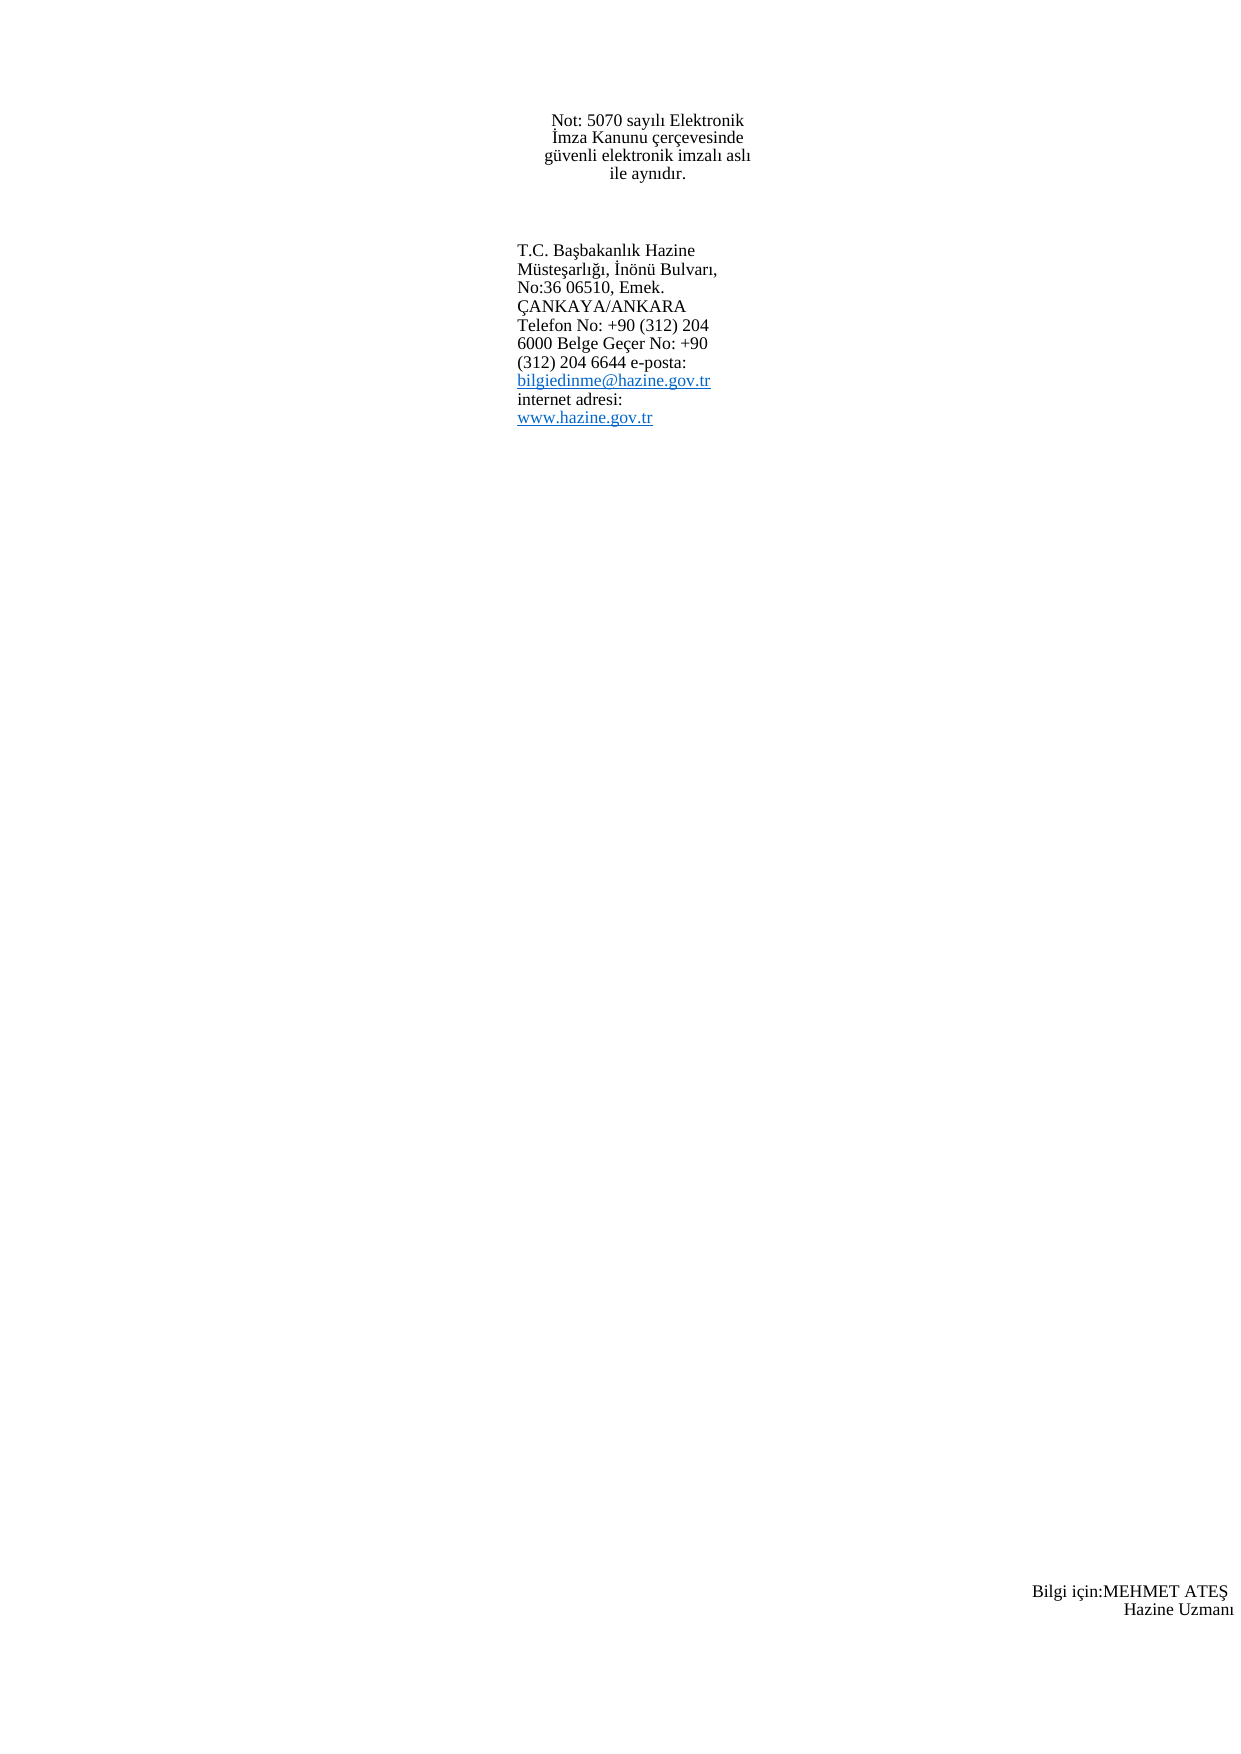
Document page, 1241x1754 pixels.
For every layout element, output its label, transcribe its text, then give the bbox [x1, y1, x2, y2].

text Telefon No: +90 (312) 204 6000 Belge Geçer No: +90 (312) 204 6644 e-posta: bilgiedinme@hazine.gov.tr internet adresi: www.hazine.gov.tr [517, 316, 732, 427]
text T.C. Başbakanlık Hazine Müsteşarlığı, İnönü Bulvarı, No:36 06510, Emek. ÇANKAYA/ANKARA [517, 242, 732, 316]
text Not: 5070 sayılı Elektronik İmza Kanunu çerçevesinde güvenli elektronik imzalı aslı ile aynıdır. [542, 112, 753, 183]
text Bilgi için:MEHMET ATEŞ [1032, 1583, 1240, 1601]
text Hazine Uzmanı [1123, 1601, 1240, 1619]
